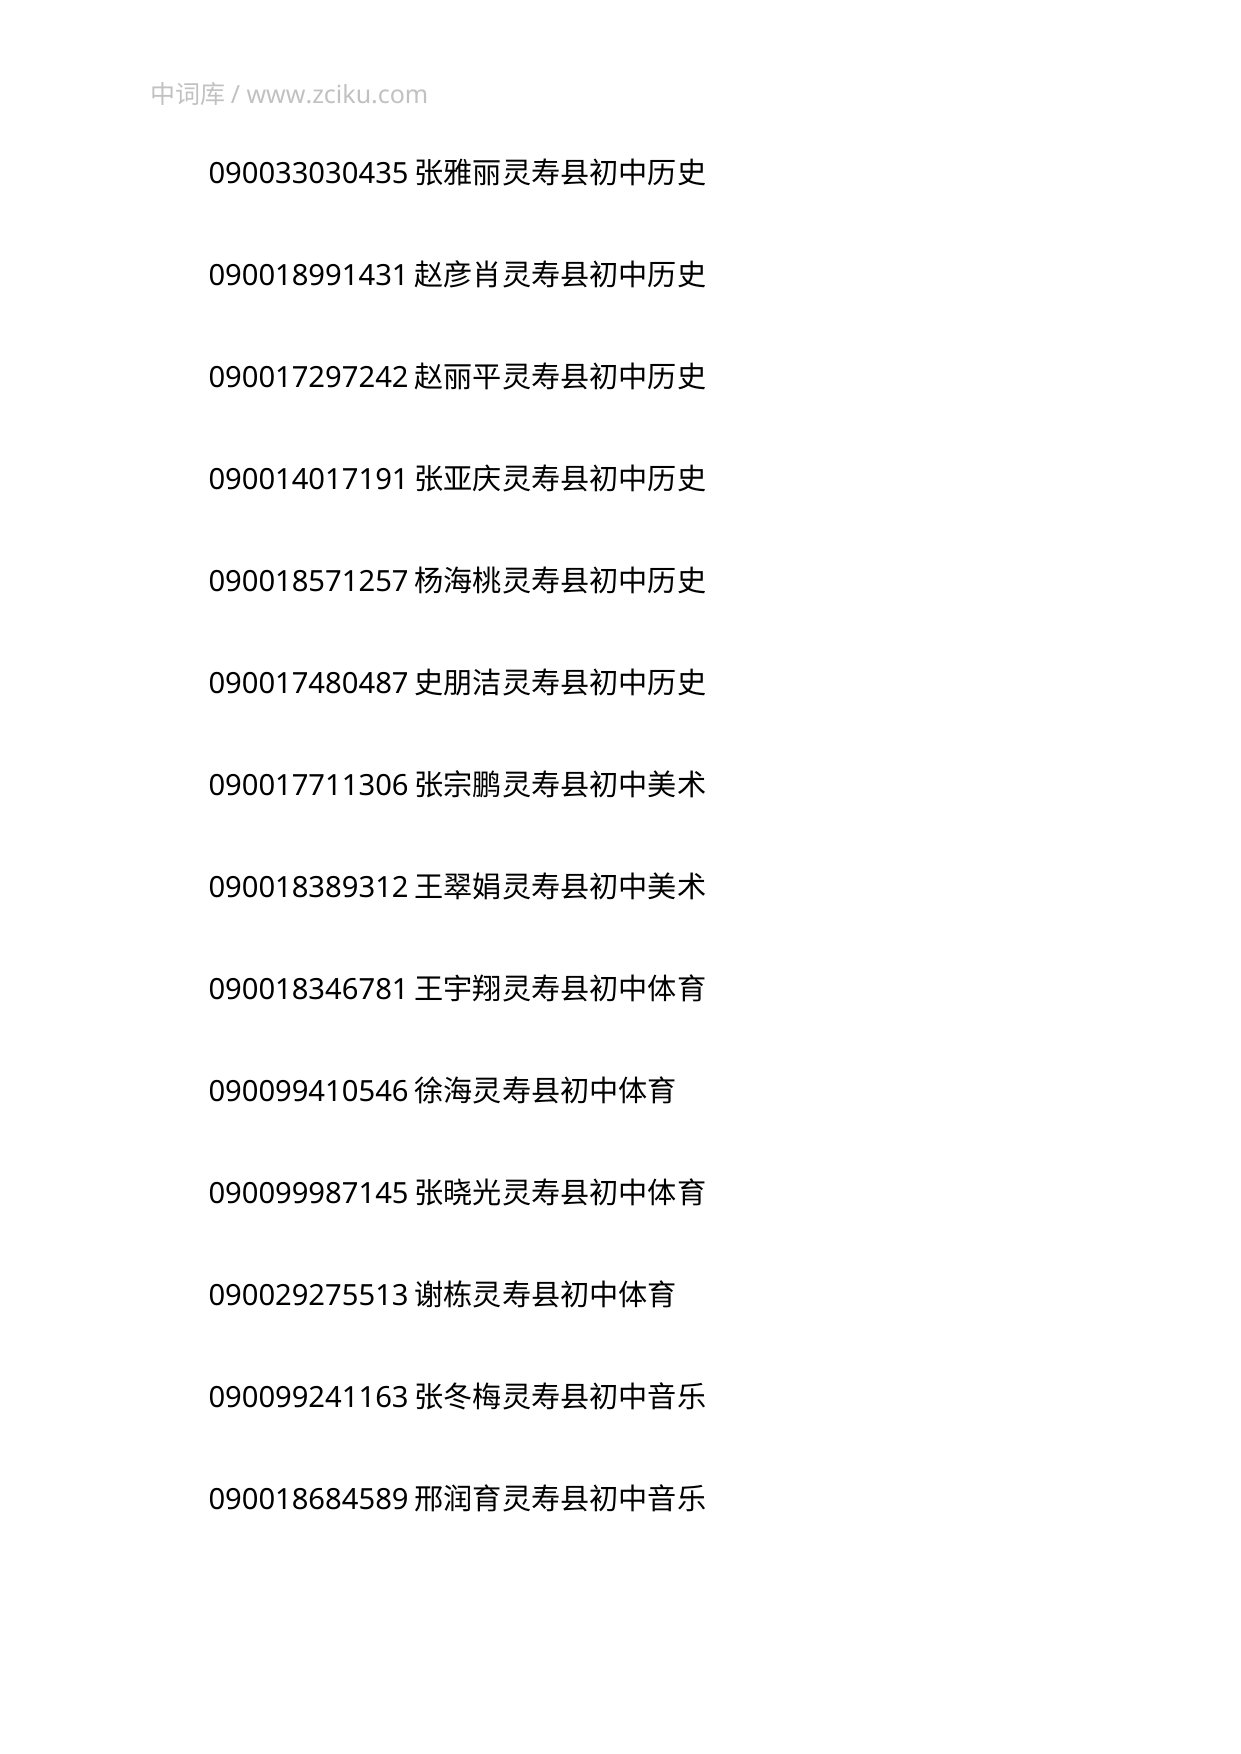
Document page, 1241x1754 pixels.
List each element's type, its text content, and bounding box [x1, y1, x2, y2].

text 090017297242赵丽平灵寿县初中历史 [150, 354, 1090, 396]
text 090018571257杨海桃灵寿县初中历史 [150, 558, 1090, 600]
text 090033030435张雅丽灵寿县初中历史 [150, 150, 1090, 192]
text 090014017191张亚庆灵寿县初中历史 [150, 456, 1090, 498]
text 090017480487史朋洁灵寿县初中历史 [150, 660, 1090, 702]
text 090018991431赵彦肖灵寿县初中历史 [150, 252, 1090, 294]
text 090017711306张宗鹏灵寿县初中美术 [150, 762, 1090, 804]
text 090099410546徐海灵寿县初中体育 [150, 1068, 1090, 1110]
text 090029275513谢栋灵寿县初中体育 [150, 1272, 1090, 1314]
text 090018346781王宇翔灵寿县初中体育 [150, 966, 1090, 1008]
text 090099987145张晓光灵寿县初中体育 [150, 1170, 1090, 1212]
text 090099241163张冬梅灵寿县初中音乐 [150, 1374, 1090, 1416]
text 090018684589邢润育灵寿县初中音乐 [150, 1476, 1090, 1518]
text 090018389312王翠娟灵寿县初中美术 [150, 864, 1090, 906]
